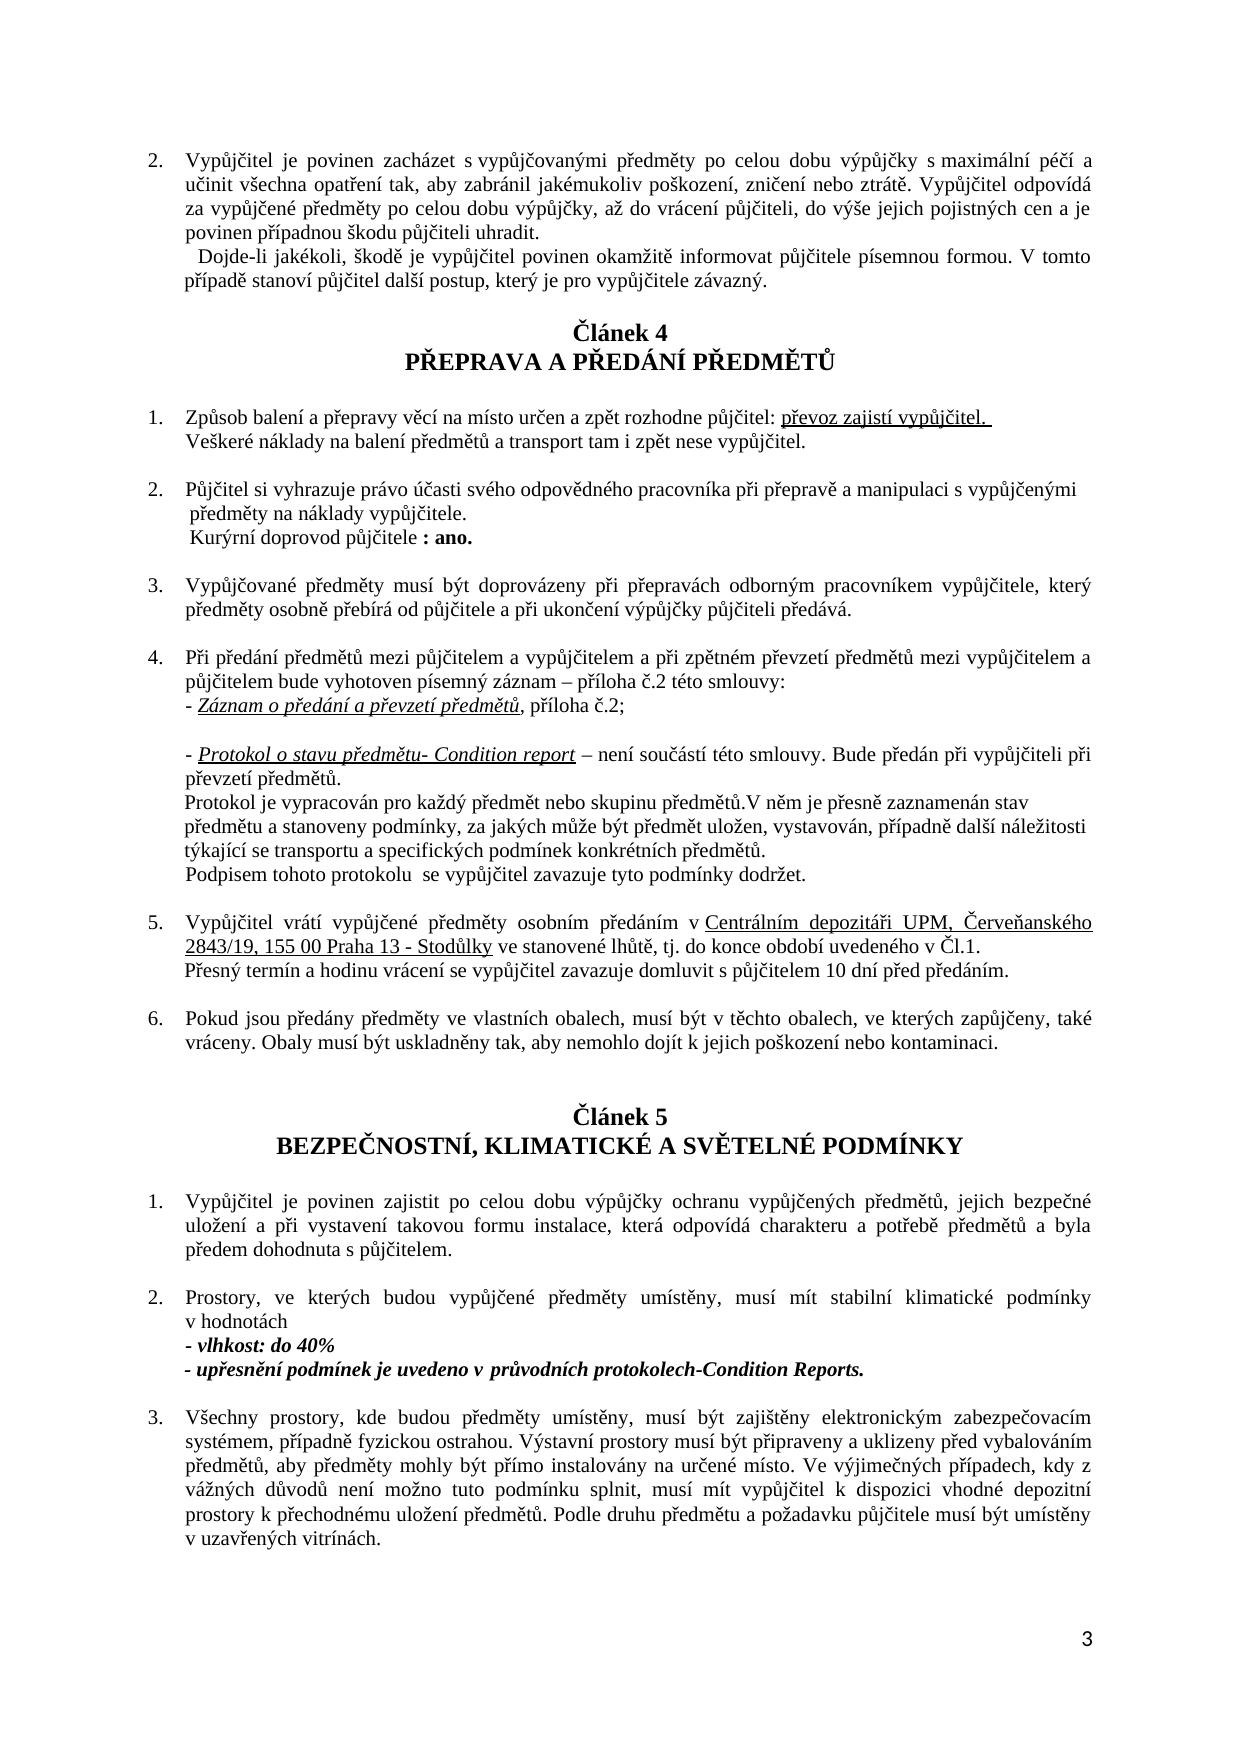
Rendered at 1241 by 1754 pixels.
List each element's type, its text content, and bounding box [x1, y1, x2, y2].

text Veškeré náklady na balení předmětů a transport tam i zpět nese vypůjčitel. [185, 429, 1093, 453]
list Vypůjčitel je povinen zacházet s vypůjčovanými předměty po celou dobu výpůjčky s maximální péčí a učinit všechna opatření tak, aby zabránil jakémukoliv poškození, zničení nebo ztrátě. Vypůjčitel odpovídá za vypůjčené předměty po celou dobu výpůjčky, až do vrácení půjčiteli, do výše jejich pojistných cen a je povinen případnou škodu půjčiteli uhradit. [148, 148, 1093, 244]
text - vlhkost: do 40% [185, 1333, 1093, 1357]
text předměty na náklady vypůjčitele. [148, 501, 1093, 525]
text Přesný termín a hodinu vrácení se vypůjčitel zavazuje domluvit s půjčitelem 10 dní před předáním. [148, 958, 1093, 982]
text Kurýrní doprovod půjčitele : ano. [148, 525, 1093, 549]
list Pokud jsou předány předměty ve vlastních obalech, musí být v těchto obalech, ve kterých zapůjčeny, také vráceny. Obaly musí být uskladněny tak, aby nemohlo dojít k jejich poškození nebo kontaminaci. [148, 1006, 1093, 1054]
list Při předání předmětů mezi půjčitelem a vypůjčitelem a při zpětném převzetí předmětů mezi vypůjčitelem a půjčitelem bude vyhotoven písemný záznam – příloha č.2 této smlouvy: [148, 645, 1093, 693]
text PŘEPRAVA A PŘEDÁNÍ PŘEDMĚTŮ [148, 347, 1093, 376]
list Vypůjčitel je povinen zajistit po celou dobu výpůjčky ochranu vypůjčených předmětů, jejich bezpečné uložení a při vystavení takovou formu instalace, která odpovídá charakteru a potřebě předmětů a byla předem dohodnuta s půjčitelem. [148, 1189, 1093, 1261]
list Půjčitel si vyhrazuje právo účasti svého odpovědného pracovníka při přepravě a manipulaci s vypůjčenými [148, 477, 1093, 501]
list Všechny prostory, kde budou předměty umístěny, musí být zajištěny elektronickým zabezpečovacím systémem, případně fyzickou ostrahou. Výstavní prostory musí být připraveny a uklizeny před vybalováním předmětů, aby předměty mohly být přímo instalovány na určené místo. Ve výjimečných případech, kdy z vážných důvodů není možno tuto podmínku splnit, musí mít vypůjčitel k dispozici vhodné depozitní prostory k přechodnému uložení předmětů. Podle druhu předmětu a požadavku půjčitele musí být umístěny v uzavřených vitrínách. [148, 1405, 1093, 1549]
text BEZPEČNOSTNÍ, KLIMATICKÉ A SVĚTELNÉ PODMÍNKY [148, 1131, 1093, 1160]
text Protokol je vypracován pro každý předmět nebo skupinu předmětů.V něm je přesně zaznamenán stav [148, 789, 1093, 814]
text Článek 5 [148, 1102, 1093, 1131]
text Podpisem tohoto protokolu se vypůjčitel zavazuje tyto podmínky dodržet. [185, 862, 1093, 886]
text předmětu a stanoveny podmínky, za jakých může být předmět uložen, vystavován, případně další náležitosti [148, 814, 1093, 838]
list Způsob balení a přepravy věcí na místo určen a zpět rozhodne půjčitel: převoz zajistí vypůjčitel. [148, 404, 1093, 429]
list Vypůjčitel vrátí vypůjčené předměty osobním předáním v Centrálním depozitáři UPM, Červeňanského 2843/19, 155 00 Praha 13 - Stodůlky ve stanovené lhůtě, tj. do konce období uvedeného v Čl.1. [148, 910, 1093, 958]
text - upřesnění podmínek je uvedeno v průvodních protokolech-Condition Reports. [148, 1357, 1093, 1381]
text Dojde-li jakékoli, škodě je vypůjčitel povinen okamžitě informovat půjčitele písemnou formou. V tomto případě stanoví půjčitel další postup, který je pro vypůjčitele závazný. [148, 244, 1093, 292]
text týkající se transportu a specifických podmínek konkrétních předmětů. [148, 838, 1093, 862]
text Článek 4 [148, 318, 1093, 347]
list Vypůjčované předměty musí být doprovázeny při přepravách odborným pracovníkem vypůjčitele, který předměty osobně přebírá od půjčitele a při ukončení výpůjčky půjčiteli předává. [148, 573, 1093, 621]
list Prostory, ve kterých budou vypůjčené předměty umístěny, musí mít stabilní klimatické podmínky v hodnotách [148, 1285, 1093, 1333]
text - Záznam o předání a převzetí předmětů, příloha č.2; [185, 693, 1093, 717]
text - Protokol o stavu předmětu- Condition report – není součástí této smlouvy. Bude předán při vypůjčiteli při převzetí předmětů. [185, 741, 1093, 789]
